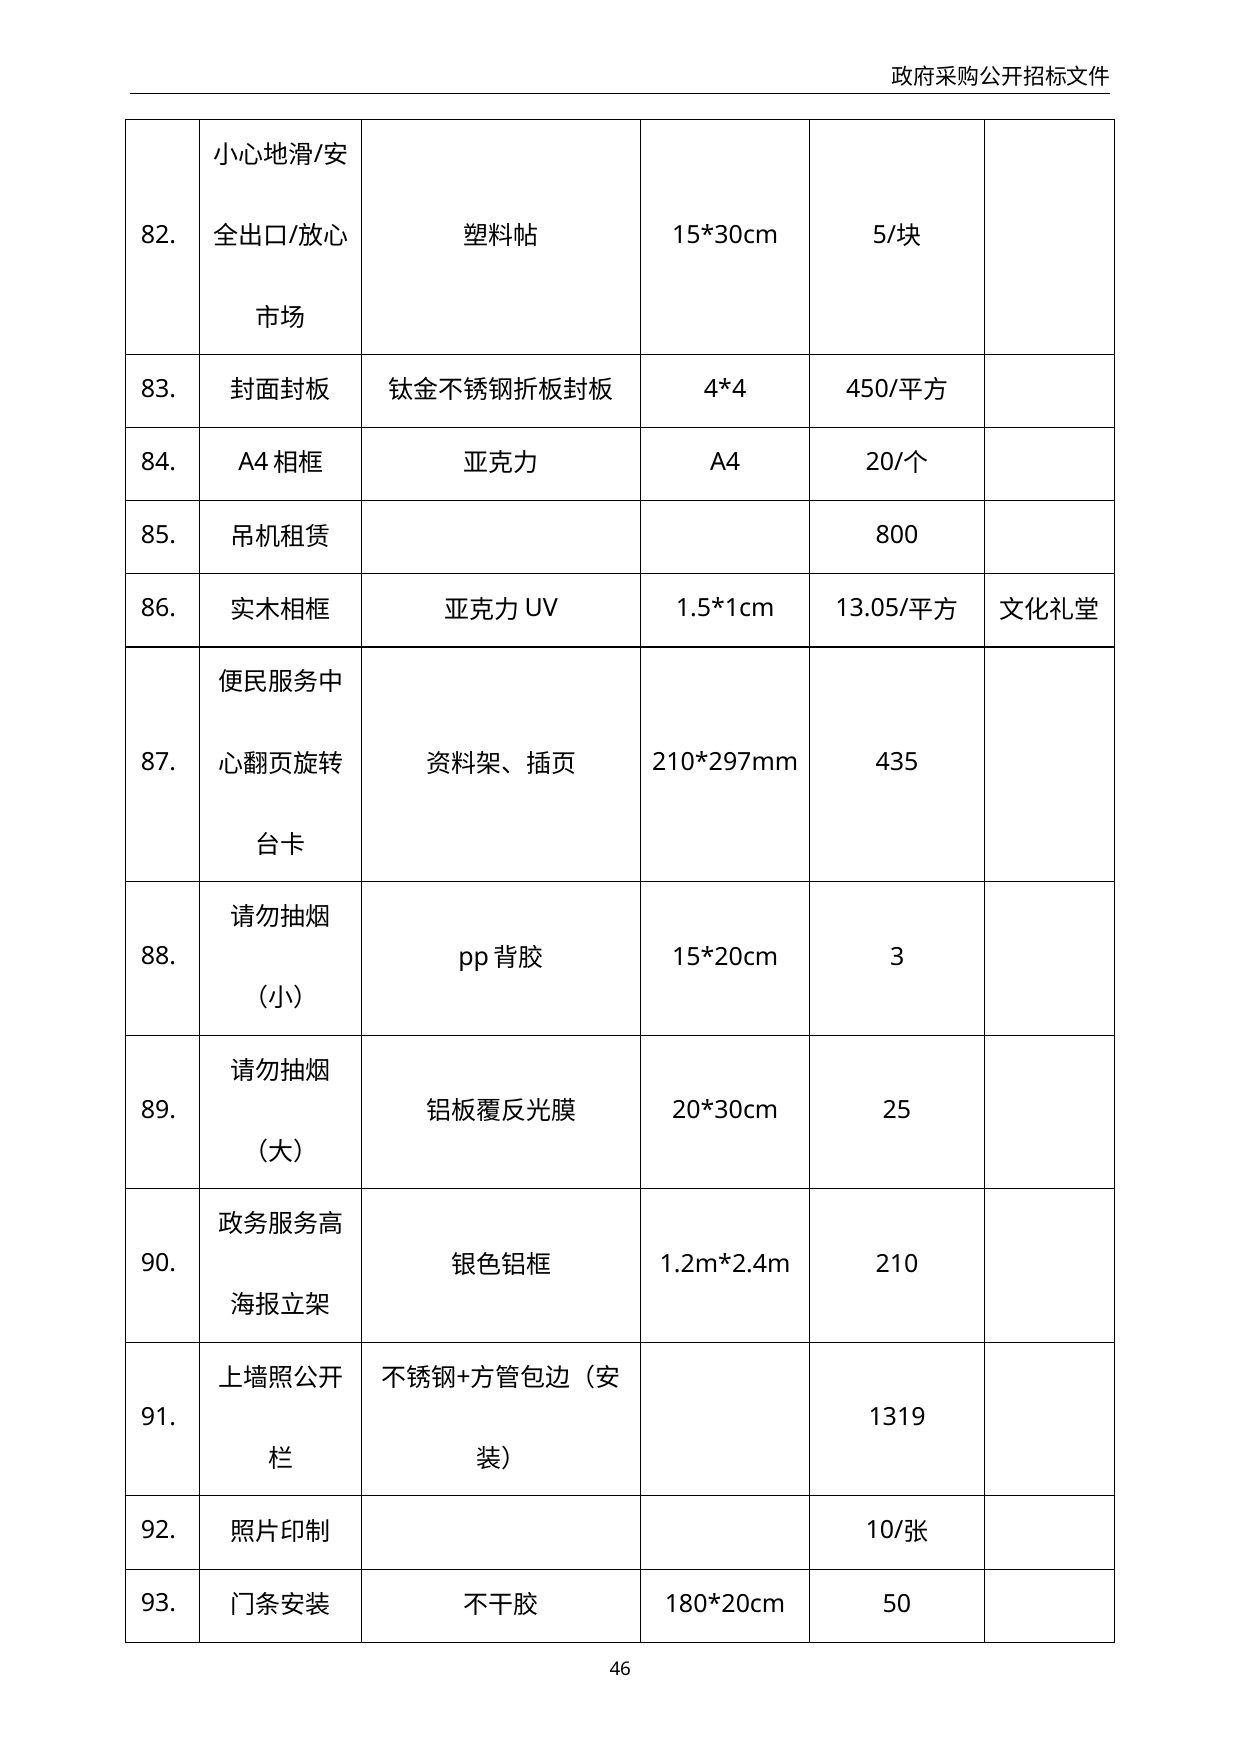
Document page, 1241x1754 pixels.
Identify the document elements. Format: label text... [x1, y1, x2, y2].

table_cell 180*20cm [641, 1570, 809, 1642]
table_cell 吊机租赁 [200, 501, 361, 573]
table_cell [126, 648, 199, 881]
table_cell [985, 1496, 1114, 1568]
table_cell 不锈钢+方管包边（安装） [362, 1343, 640, 1495]
table_cell [126, 1036, 199, 1188]
table_cell 15*20cm [641, 882, 809, 1035]
table_cell 4*4 [641, 355, 809, 427]
table_cell 25 [810, 1036, 984, 1188]
table_cell [126, 1343, 199, 1495]
table_cell 210*297mm [641, 648, 809, 881]
table_cell [641, 501, 809, 573]
table_cell 435 [810, 648, 984, 881]
table_cell pp背胶 [362, 882, 640, 1035]
table_cell [126, 120, 199, 354]
table_cell 便民服务中心翻页旋转台卡 [200, 648, 361, 881]
table_cell [641, 1496, 809, 1568]
table_cell 20*30cm [641, 1036, 809, 1188]
table_cell A4相框 [200, 428, 361, 500]
table_cell 13.05/平方 [810, 574, 984, 646]
table_cell [985, 501, 1114, 573]
table_cell [985, 1036, 1114, 1188]
table_cell [362, 501, 640, 573]
table_cell 门条安装 [200, 1570, 361, 1642]
table_cell 钛金不锈钢折板封板 [362, 355, 640, 427]
table_cell 15*30cm [641, 120, 809, 354]
table_cell [362, 1496, 640, 1568]
table_cell 亚克力 [362, 428, 640, 500]
table_cell 1319 [810, 1343, 984, 1495]
table_cell 800 [810, 501, 984, 573]
table_cell 1.5*1cm [641, 574, 809, 646]
table_cell A4 [641, 428, 809, 500]
table_cell [126, 1189, 199, 1342]
table_cell [641, 1343, 809, 1495]
table_cell [126, 1570, 199, 1642]
table_cell 请勿抽烟（大） [200, 1036, 361, 1188]
table_cell 3 [810, 882, 984, 1035]
table_cell 450/平方 [810, 355, 984, 427]
table_cell 10/张 [810, 1496, 984, 1568]
table_cell [126, 501, 199, 573]
table_cell [126, 355, 199, 427]
table_cell [985, 1570, 1114, 1642]
table_cell [985, 648, 1114, 881]
table_cell 银色铝框 [362, 1189, 640, 1342]
table_cell [985, 1343, 1114, 1495]
table_cell [985, 882, 1114, 1035]
table_cell [985, 355, 1114, 427]
table_cell 20/个 [810, 428, 984, 500]
table_cell 1.2m*2.4m [641, 1189, 809, 1342]
table_cell [126, 882, 199, 1035]
table_cell 封面封板 [200, 355, 361, 427]
table_cell [985, 120, 1114, 354]
table_cell 请勿抽烟（小） [200, 882, 361, 1035]
table_cell [985, 428, 1114, 500]
table_cell [985, 1189, 1114, 1342]
table_cell 亚克力UV [362, 574, 640, 646]
table_cell [126, 428, 199, 500]
table_cell 不干胶 [362, 1570, 640, 1642]
table_cell 小心地滑/安全出口/放心市场 [200, 120, 361, 354]
table_cell 文化礼堂 [985, 574, 1114, 646]
table_cell 资料架、插页 [362, 648, 640, 881]
table_cell [126, 574, 199, 646]
table_cell 塑料帖 [362, 120, 640, 354]
table_cell 铝板覆反光膜 [362, 1036, 640, 1188]
table_cell [126, 1496, 199, 1568]
table_cell 上墙照公开栏 [200, 1343, 361, 1495]
table_cell 照片印制 [200, 1496, 361, 1568]
table_cell 实木相框 [200, 574, 361, 646]
table_cell 50 [810, 1570, 984, 1642]
table_cell 210 [810, 1189, 984, 1342]
table_cell 政务服务高海报立架 [200, 1189, 361, 1342]
table_cell 5/块 [810, 120, 984, 354]
